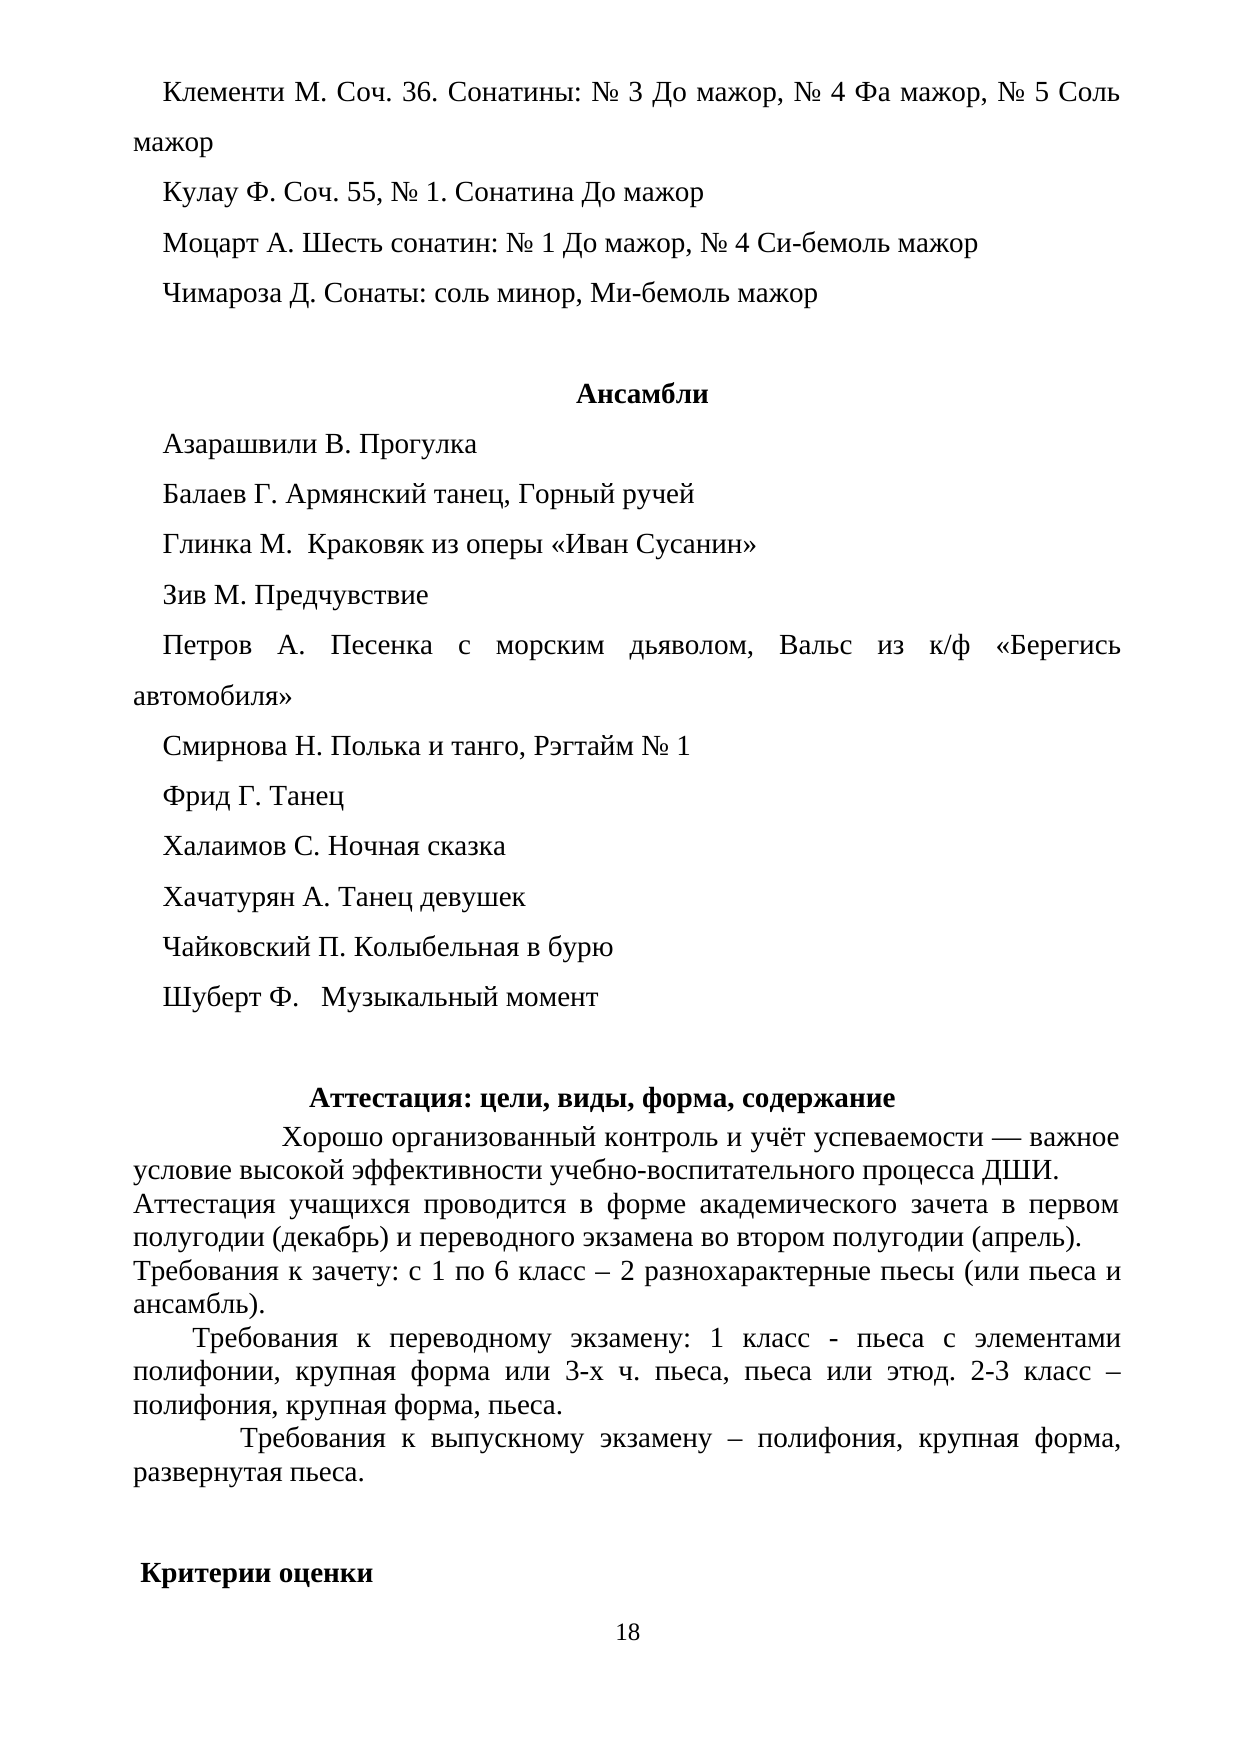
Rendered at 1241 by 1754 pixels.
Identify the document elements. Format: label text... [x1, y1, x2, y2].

text Аттестация: цели, виды, форма, содержание [133, 1080, 1122, 1114]
text Зив М. Предчувствие [133, 577, 1122, 611]
text Балаев Г. Армянский танец, Горный ручей [133, 476, 1122, 510]
text Глинка М. Краковяк из оперы «Иван Сусанин» [133, 527, 1122, 560]
text Клементи М. Соч. 36. Сонатины: № 3 До мажор, № 4 Фа мажор, № 5 Соль мажор [133, 74, 1122, 158]
text Ансамбли [133, 376, 1122, 409]
text Моцарт А. Шесть сонатин: № 1 До мажор, № 4 Си-бемоль мажор [133, 225, 1122, 258]
text Хачатурян А. Танец девушек [133, 879, 1122, 912]
text Фрид Г. Танец [133, 778, 1122, 812]
text Смирнова Н. Полька и танго, Рэгтайм № 1 [133, 728, 1122, 761]
text Требования к выпускному экзамену – полифония, крупная форма, развернутая пьеса. [133, 1421, 1122, 1488]
text Хорошо организованный контроль и учёт успеваемости — важное условие высокой эффективности учебно-воспитательного процесса ДШИ. [133, 1119, 1120, 1186]
text Кулау Ф. Соч. 55, № 1. Сонатина До мажор [133, 174, 1122, 208]
text Требования к переводному экзамену: 1 класс - пьеса с элементами полифонии, крупная форма или 3-х ч. пьеса, пьеса или этюд. 2-3 класс – полифония, крупная форма, пьеса. [133, 1320, 1122, 1421]
text Петров А. Песенка с морским дьяволом, Вальс из к/ф «Берегись автомобиля» [133, 627, 1122, 711]
text Чимароза Д. Сонаты: соль минор, Ми-бемоль мажор [133, 275, 1122, 309]
text Требования к зачету: с 1 по 6 класс – 2 разнохарактерные пьесы (или пьеса и ансамбль). [133, 1253, 1122, 1320]
text Шуберт Ф. Музыкальный момент [133, 979, 1122, 1013]
text Аттестация учащихся проводится в форме академического зачета в первом полугодии (декабрь) и переводного экзамена во втором полугодии (апрель). [133, 1186, 1120, 1253]
text Критерии оценки [133, 1555, 1122, 1588]
text Азарашвили В. Прогулка [133, 426, 1122, 459]
text Чайковский П. Колыбельная в бурю [133, 929, 1122, 963]
text Халаимов С. Ночная сказка [133, 828, 1122, 862]
